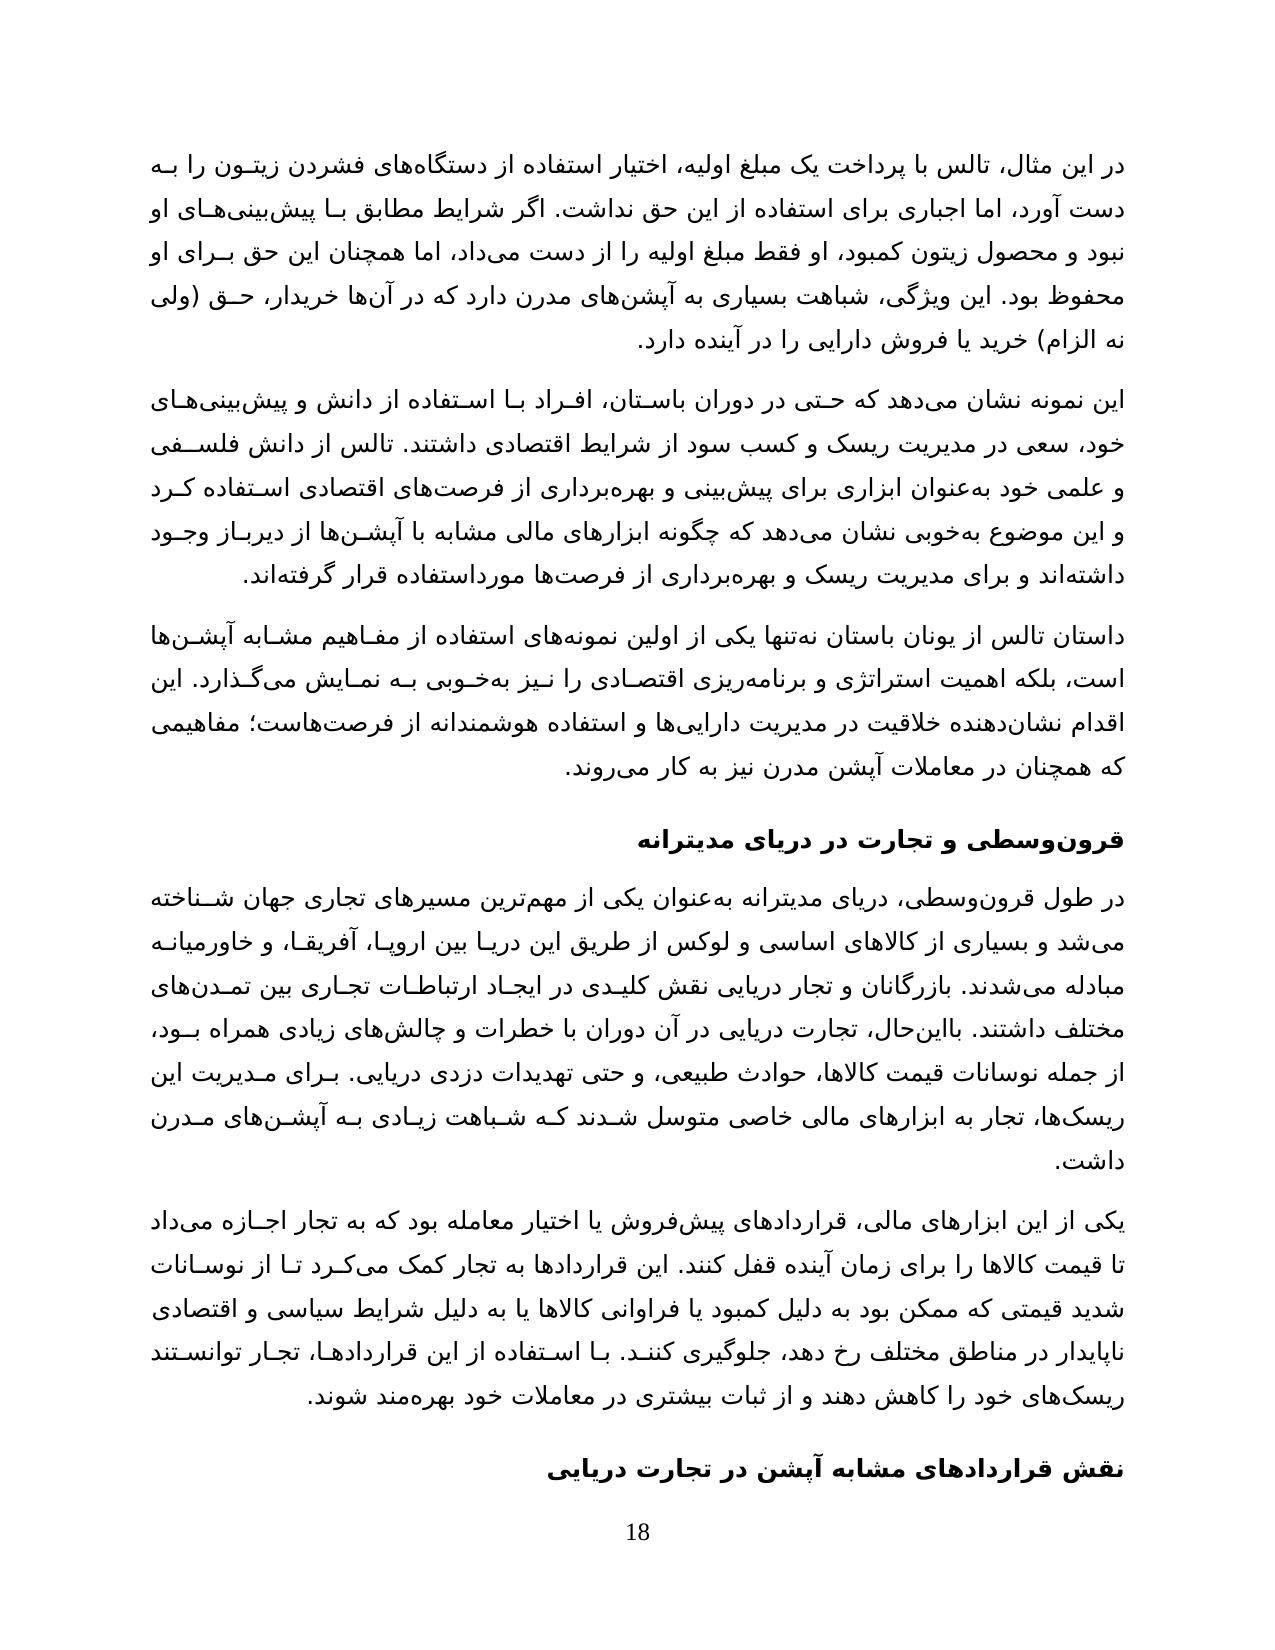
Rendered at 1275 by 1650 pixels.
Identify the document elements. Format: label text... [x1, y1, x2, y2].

text یکی از این ابزارهای مالی، قراردادهای پیش‌فروش یا اختیار معامله بود که به تجار اجازه می‌داد تا قیمت کالاها را برای زمان آینده قفل کنند. این قراردادها به تجار کمک می‌کرد تا از نوسانات شدید قیمتی که ممکن بود به دلیل کمبود یا فراوانی کالاها یا به دلیل شرایط سیاسی و اقتصادی ناپایدار در مناطق مختلف رخ دهد، جلوگیری کنند. با استفاده از این قراردادها، تجار توانستند ریسک‌های خود را کاهش دهند و از ثبات بیشتری در معاملات خود بهره‌مند شوند. [150, 1206, 1125, 1410]
text در این مثال، تالس با پرداخت یک مبلغ اولیه، اختیار استفاده از دستگاه‌های فشردن زیتون را به دست آورد، اما اجباری برای استفاده از این حق نداشت. اگر شرایط مطابق با پیش‌بینی‌های او نبود و محصول زیتون کمبود، او فقط مبلغ اولیه را از دست می‌داد، اما همچنان این حق برای او محفوظ بود. این ویژگی، شباهت بسیاری به آپشن‌های مدرن دارد که در آن‌ها خریدار، حق (ولی نه الزام) خرید یا فروش دارایی را در آینده دارد. [150, 150, 1125, 354]
text داستان تالس از یونان باستان نه‌تنها یکی از اولین نمونه‌های استفاده از مفاهیم مشابه آپشن‌ها است، بلکه اهمیت استراتژی و برنامه‌ریزی اقتصادی را نیز به‌خوبی به نمایش می‌گذارد. این اقدام نشان‌دهنده خلاقیت در مدیریت دارایی‌ها و استفاده هوشمندانه از فرصت‌هاست؛ مفاهیمی که همچنان در معاملات آپشن مدرن نیز به کار می‌روند. [150, 621, 1125, 781]
subtitle قرون‌وسطی و تجارت در دریای مدیترانه [150, 825, 1125, 854]
text این نمونه نشان می‌دهد که حتی در دوران باستان، افراد با استفاده از دانش و پیش‌بینی‌های خود، سعی در مدیریت ریسک و کسب سود از شرایط اقتصادی داشتند. تالس از دانش فلسفی و علمی خود به‌عنوان ابزاری برای پیش‌بینی و بهره‌برداری از فرصت‌های اقتصادی استفاده کرد و این موضوع به‌خوبی نشان می‌دهد که چگونه ابزارهای مالی مشابه با آپشن‌ها از دیرباز وجود داشته‌اند و برای مدیریت ریسک و بهره‌برداری از فرصت‌ها مورداستفاده قرار گرفته‌اند. [150, 385, 1125, 589]
text در طول قرون‌وسطی، دریای مدیترانه به‌عنوان یکی از مهم‌ترین مسیرهای تجاری جهان شناخته می‌شد و بسیاری از کالاهای اساسی و لوکس از طریق این دریا بین اروپا، آفریقا، و خاورمیانه مبادله می‌شدند. بازرگانان و تجار دریایی نقش کلیدی در ایجاد ارتباطات تجاری بین تمدن‌های مختلف داشتند. بااین‌حال، تجارت دریایی در آن دوران با خطرات و چالش‌های زیادی همراه بود، از جمله نوسانات قیمت کالاها، حوادث طبیعی، و حتی تهدیدات دزدی دریایی. برای مدیریت این ریسک‌ها، تجار به ابزارهای مالی خاصی متوسل شدند که شباهت زیادی به آپشن‌های مدرن داشت. [150, 883, 1125, 1175]
subtitle نقش قراردادهای مشابه آپشن در تجارت دریایی [150, 1454, 1125, 1483]
